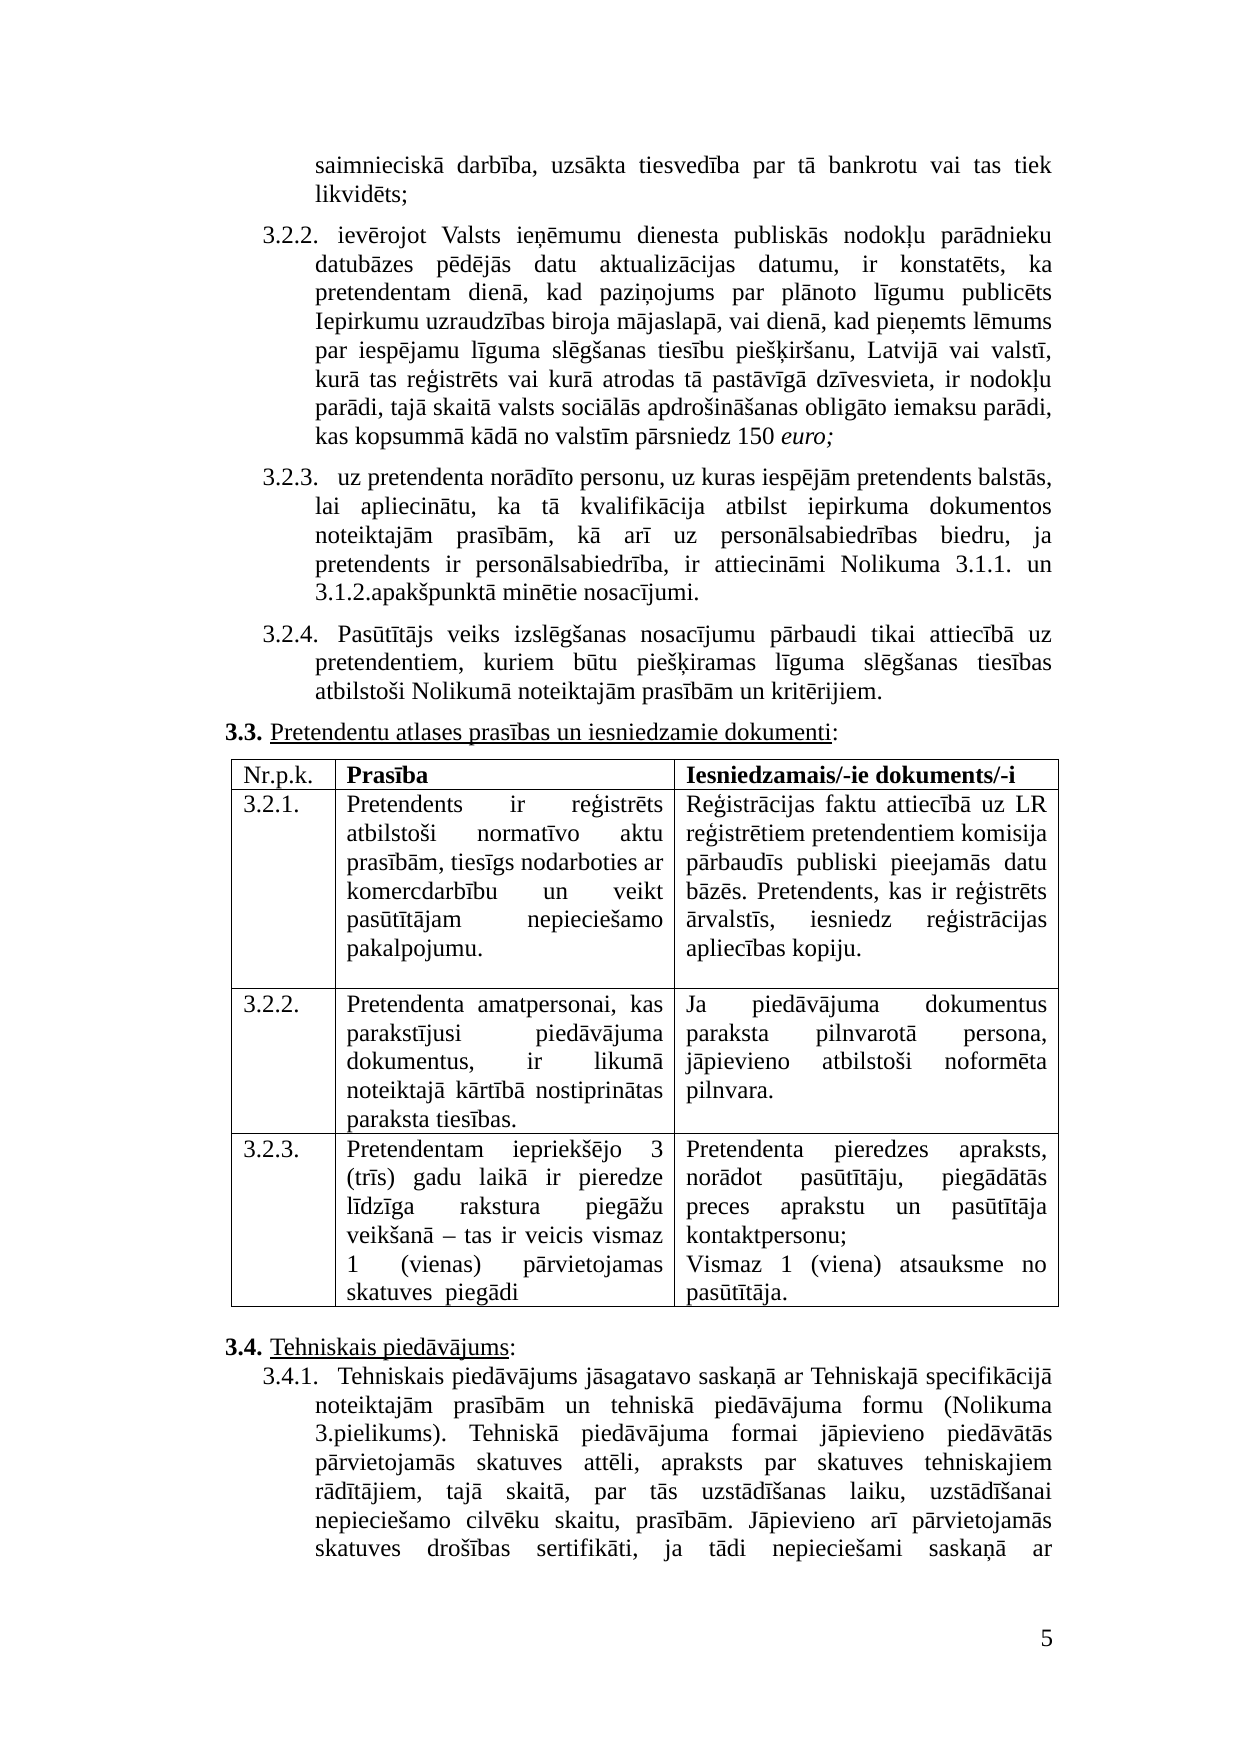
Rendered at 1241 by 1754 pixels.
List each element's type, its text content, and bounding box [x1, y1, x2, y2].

table_cell Pretendents ir reģistrēts atbilstoši normatīvo aktu prasībām, tiesīgs nodarboties ar komercdarbību un veikt pasūtītājam nepieciešamo pakalpojumu. [336, 790, 674, 988]
list Pasūtītājs veiks izslēgšanas nosacījumu pārbaudi tikai attiecībā uz pretendentiem, kuriem būtu piešķiramas līguma slēgšanas tiesības atbilstoši Nolikumā noteiktajām prasībām un kritērijiem. [262, 619, 1053, 705]
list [262, 150, 1053, 207]
table_cell Pretendenta amatpersonai, kas parakstījusi piedāvājuma dokumentus, ir likumā noteiktajā kārtībā nostiprinātas paraksta tiesības. [336, 989, 674, 1133]
list Tehniskais piedāvājums: [225, 1332, 1053, 1361]
list uz pretendenta norādīto personu, uz kuras iespējām pretendents balstās, lai apliecinātu, ka tā kvalifikācija atbilst iepirkuma dokumentos noteiktajām prasībām, kā arī uz personālsabiedrības biedru, ja pretendents ir personālsabiedrība, ir attiecināmi Nolikuma 3.1.1. un 3.1.2.apakšpunktā minētie nosacījumi. [262, 462, 1053, 606]
list ievērojot Valsts ieņēmumu dienesta publiskās nodokļu parādnieku datubāzes pēdējās datu aktualizācijas datumu, ir konstatēts, ka pretendentam dienā, kad paziņojums par plānoto līgumu publicēts Iepirkumu uzraudzības biroja mājaslapā, vai dienā, kad pieņemts lēmums par iespējamu līguma slēgšanas tiesību piešķiršanu, Latvijā vai valstī, kurā tas reģistrēts vai kurā atrodas tā pastāvīgā dzīvesvieta, ir nodokļu parādi, tajā skaitā valsts sociālās apdrošināšanas obligāto iemaksu parādi, kas kopsummā kādā no valstīm pārsniedz 150 euro; [262, 220, 1053, 450]
table_header Iesniedzamais/-ie dokuments/-i [675, 760, 1058, 788]
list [262, 1361, 1053, 1562]
list Pretendentu atlases prasības un iesniedzamie dokumenti: [225, 717, 1053, 746]
table_cell Ja piedāvājuma dokumentus paraksta pilnvarotā persona, jāpievieno atbilstoši noformēta pilnvara. [675, 989, 1058, 1133]
table_cell 3.2.2. [232, 989, 335, 1133]
table_cell Pretendenta pieredzes apraksts, norādot pasūtītāju, piegādātās preces aprakstu un pasūtītāja kontaktpersonu; Vismaz 1 (viena) atsauksme no pasūtītāja. [675, 1134, 1058, 1306]
table_cell Reģistrācijas faktu attiecībā uz LR reģistrētiem pretendentiem komisija pārbaudīs publiski pieejamās datu bāzēs. Pretendents, kas ir reģistrēts ārvalstīs, iesniedz reģistrācijas apliecības kopiju. [675, 790, 1058, 988]
table_cell 3.2.1. [232, 790, 335, 988]
table_header Nr.p.k. [232, 760, 335, 788]
table_header Prasība [336, 760, 674, 788]
table_cell Pretendentam iepriekšējo 3 (trīs) gadu laikā ir pieredze līdzīga rakstura piegāžu veikšanā – tas ir veicis vismaz 1 (vienas) pārvietojamas skatuves piegādi [336, 1134, 674, 1306]
table_cell 3.2.3. [232, 1134, 335, 1306]
